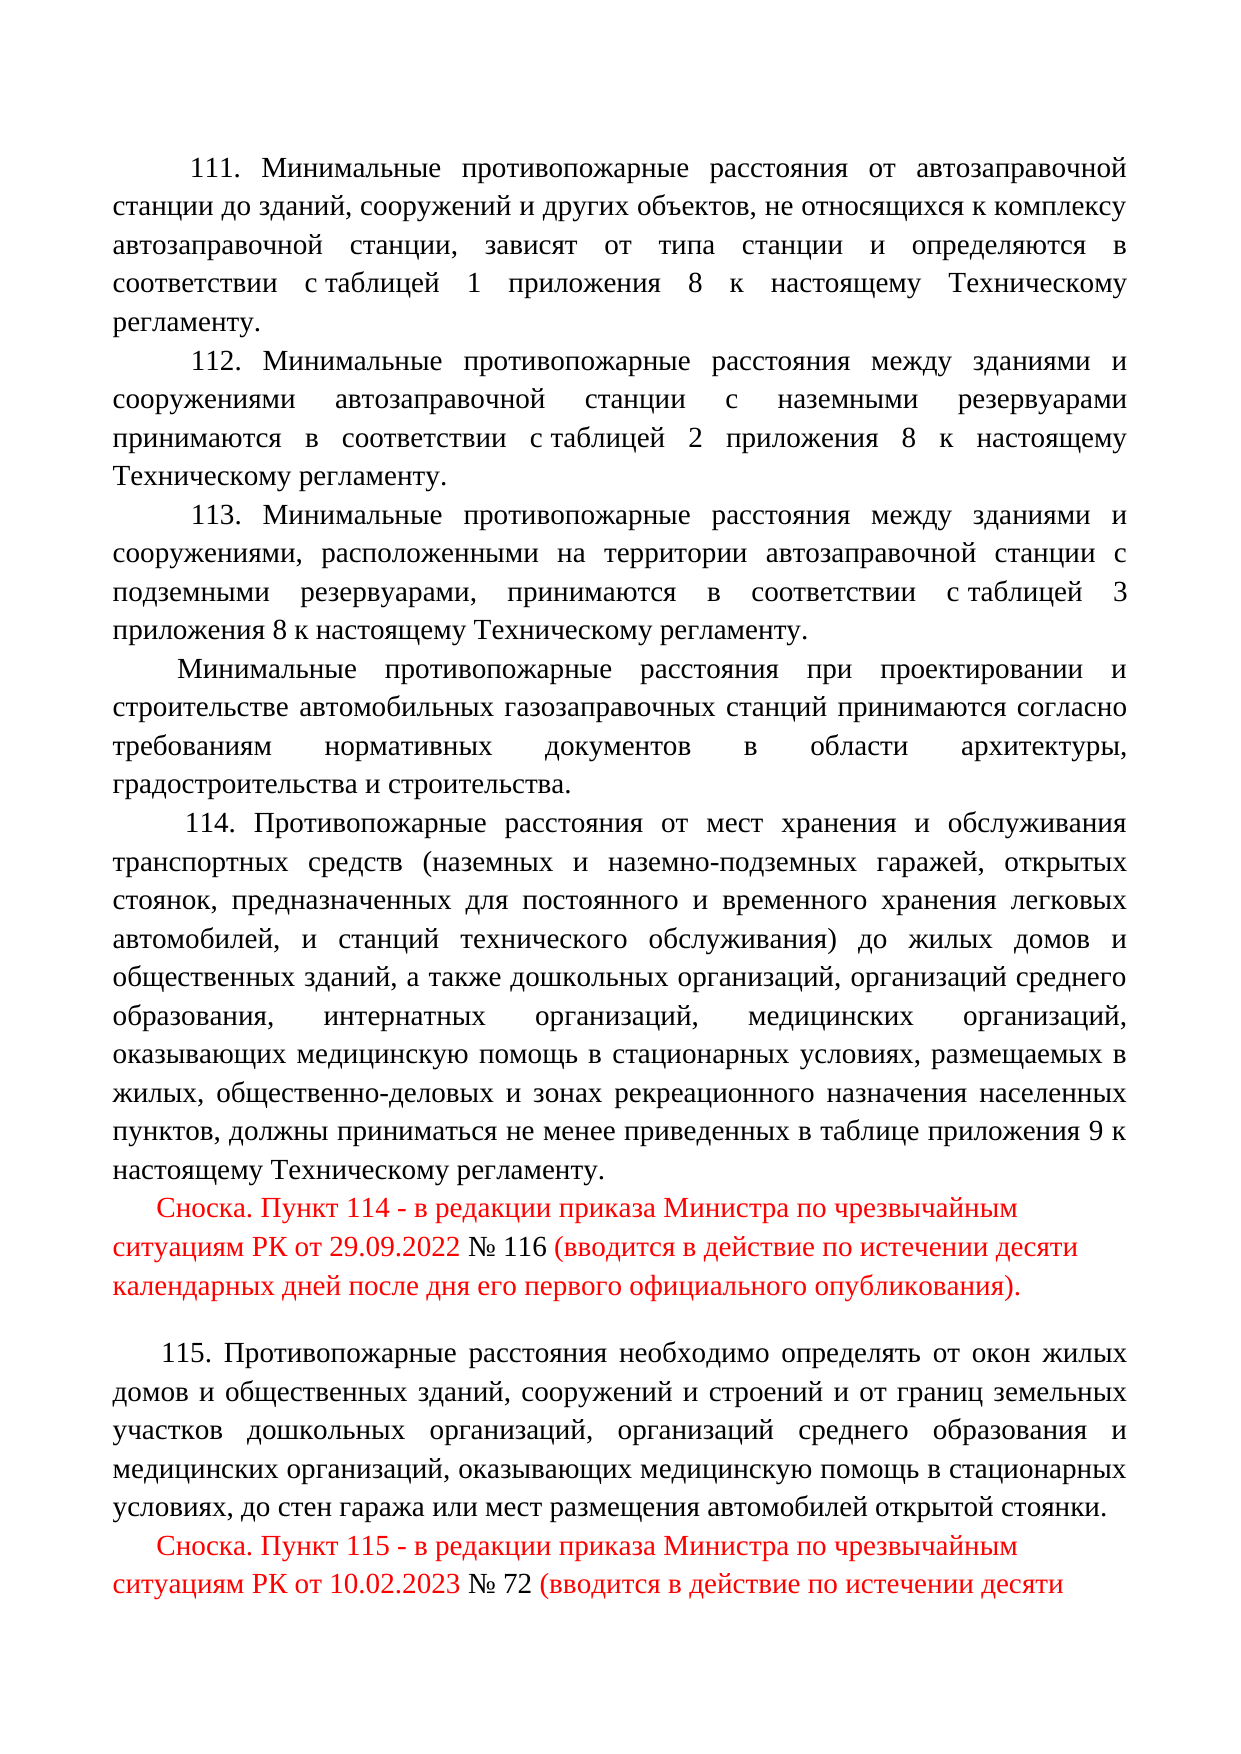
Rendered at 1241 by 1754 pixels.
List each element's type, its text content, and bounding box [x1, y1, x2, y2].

text 112. Минимальные противопожарные расстояния между зданиями и сооружениями автозаправочной станции с наземными резервуарами принимаются в соответствии с таблицей 2 приложения 8 к настоящему Техническому регламенту. [112, 343, 1128, 492]
text 115. Противопожарные расстояния необходимо определять от окон жилых домов и общественных зданий, сооружений и строений и от границ земельных участков дошкольных организаций, организаций среднего образования и медицинских организаций, оказывающих медицинскую помощь в стационарных условиях, до стен гаража или мест размещения автомобилей открытой стоянки. [112, 1335, 1128, 1523]
text 114. Противопожарные расстояния от мест хранения и обслуживания транспортных средств (наземных и наземно-подземных гаражей, открытых стоянок, предназначенных для постоянного и временного хранения легковых автомобилей, и станций технического обслуживания) до жилых домов и общественных зданий, а также дошкольных организаций, организаций среднего образования, интернатных организаций, медицинских организаций, оказывающих медицинскую помощь в стационарных условиях, размещаемых в жилых, общественно-деловых и зонах рекреационного назначения населенных пунктов, должны приниматься не менее приведенных в таблице приложения 9 к настоящему Техническому регламенту. [112, 805, 1128, 1186]
text 111. Минимальные противопожарные расстояния от автозаправочной станции до зданий, сооружений и других объектов, не относящихся к комплексу автозаправочной станции, зависят от типа станции и определяются в соответствии с таблицей 1 приложения 8 к настоящему Техническому регламенту. [112, 150, 1128, 338]
text 113. Минимальные противопожарные расстояния между зданиями и сооружениями, расположенными на территории автозаправочной станции с подземными резервуарами, принимаются в соответствии с таблицей 3 приложения 8 к настоящему Техническому регламенту. [112, 497, 1128, 646]
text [112, 1528, 1128, 1600]
text Минимальные противопожарные расстояния при проектировании и строительстве автомобильных газозаправочных станций принимаются согласно требованиям нормативных документов в области архитектуры, градостроительства и строительства. [112, 651, 1128, 800]
text Сноска. Пункт 114 - в редакции приказа Министра по чрезвычайным ситуациям РК от 29.09.2022 № 116 (вводится в действие по истечении десяти календарных дней после дня его первого официального опубликования). [112, 1191, 1128, 1331]
